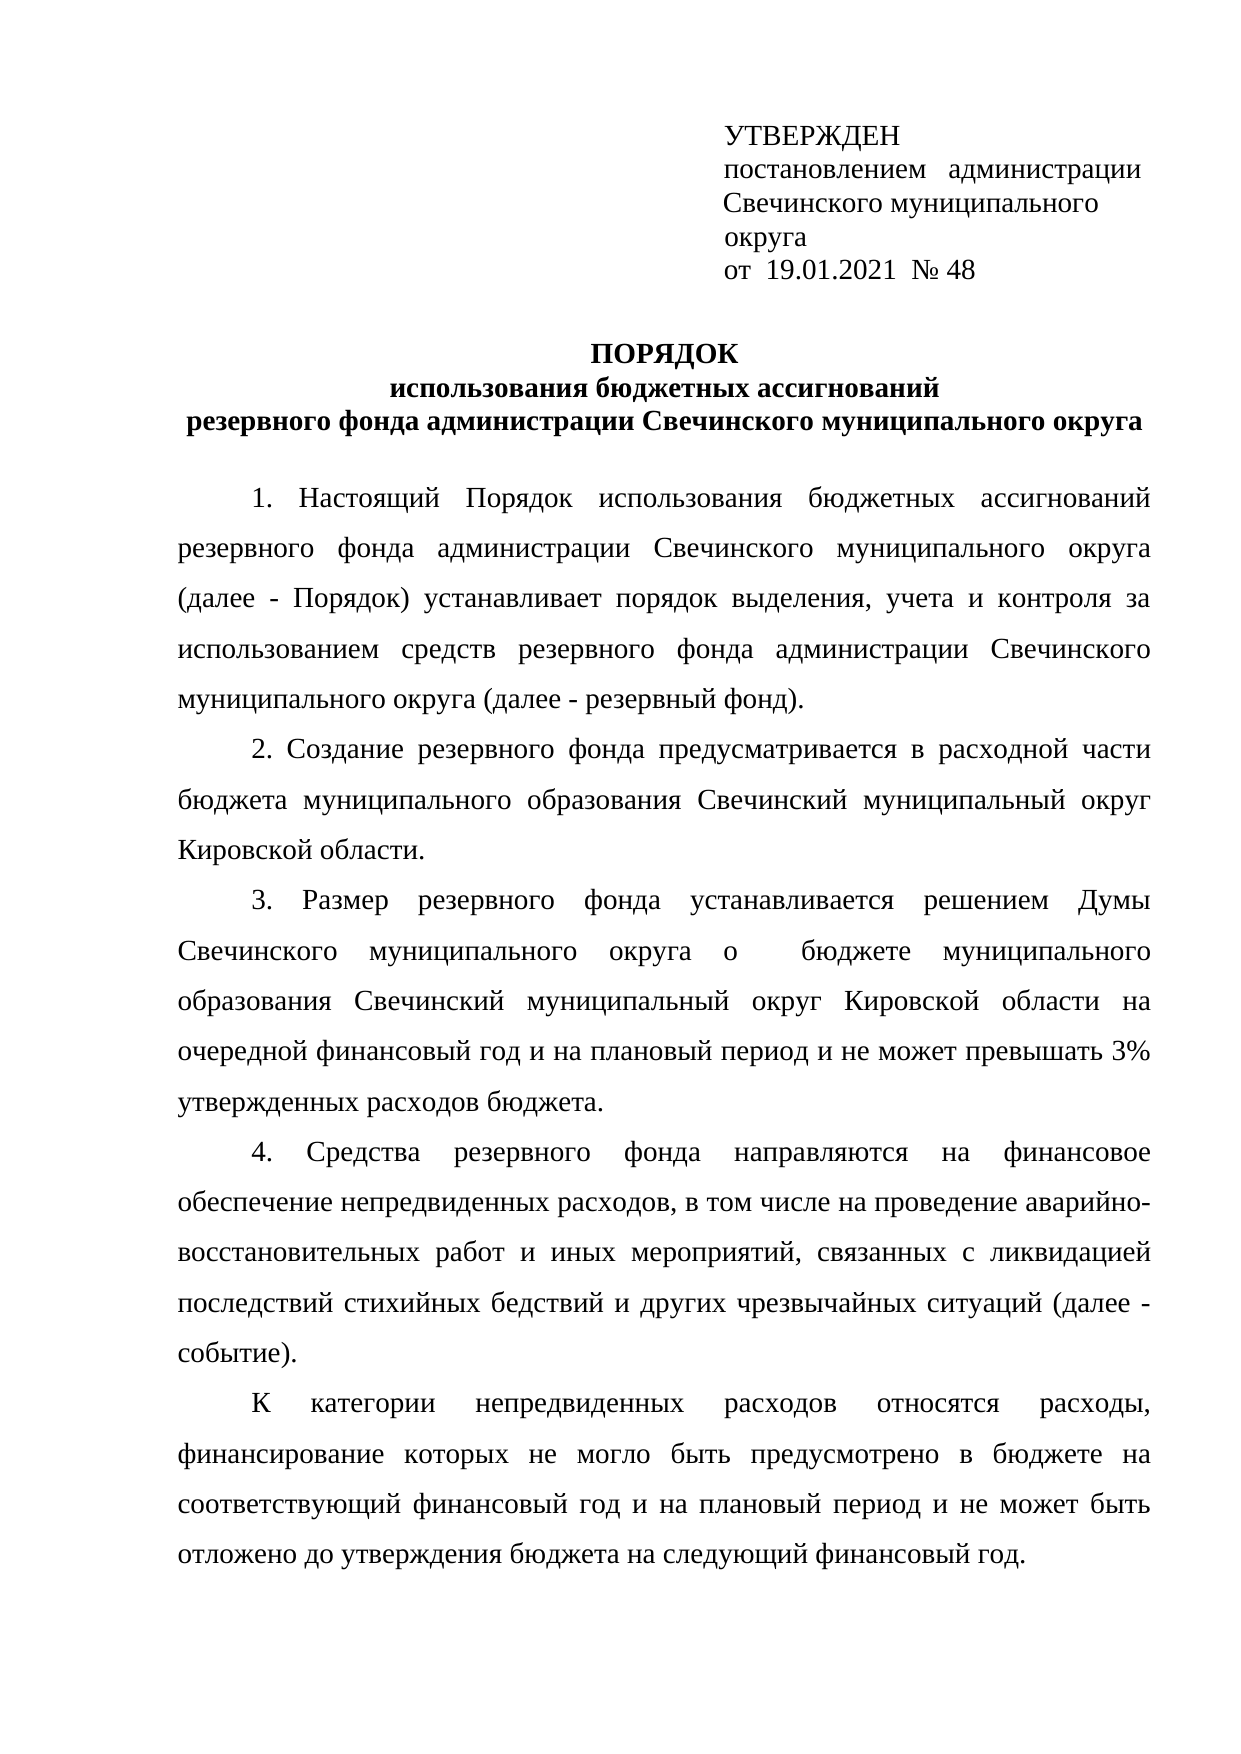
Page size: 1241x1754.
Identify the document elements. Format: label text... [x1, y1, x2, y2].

text 2. Создание резервного фонда предусматривается в расходной части бюджета муниципального образования Свечинский муниципальный округ Кировской области. [177, 731, 1152, 866]
text К категории непредвиденных расходов относятся расходы, финансирование которых не могло быть предусмотрено в бюджете на соответствующий финансовый год и на плановый период и не может быть отложено до утверждения бюджета на следующий финансовый год. [177, 1386, 1152, 1570]
text ПОРЯДОК [177, 336, 1152, 370]
text от 19.01.2021 № 48 [723, 252, 1152, 286]
text 3. Размер резервного фонда устанавливается решением Думы Свечинского муниципального округа о бюджете муниципального образования Свечинский муниципальный округ Кировской области на очередной финансовый год и на плановый период и не может превышать 3% утвержденных расходов бюджета. [177, 882, 1152, 1117]
text 4. Средства резервного фонда направляются на финансовое обеспечение непредвиденных расходов, в том числе на проведение аварийно-восстановительных работ и иных мероприятий, связанных с ликвидацией последствий стихийных бедствий и других чрезвычайных ситуаций (далее - событие). [177, 1134, 1152, 1369]
text использования бюджетных ассигнований [177, 370, 1152, 403]
text Свечинского муниципального [177, 185, 1152, 219]
text 1. Настоящий Порядок использования бюджетных ассигнований резервного фонда администрации Свечинского муниципального округа (далее - Порядок) устанавливает порядок выделения, учета и контроля за использованием средств резервного фонда администрации Свечинского муниципального округа (далее - резервный фонд). [177, 480, 1152, 715]
text УТВЕРЖДЕН постановлением администрации [723, 118, 1152, 185]
text резервного фонда администрации Свечинского муниципального округа [177, 403, 1152, 437]
text округа [177, 219, 1152, 252]
